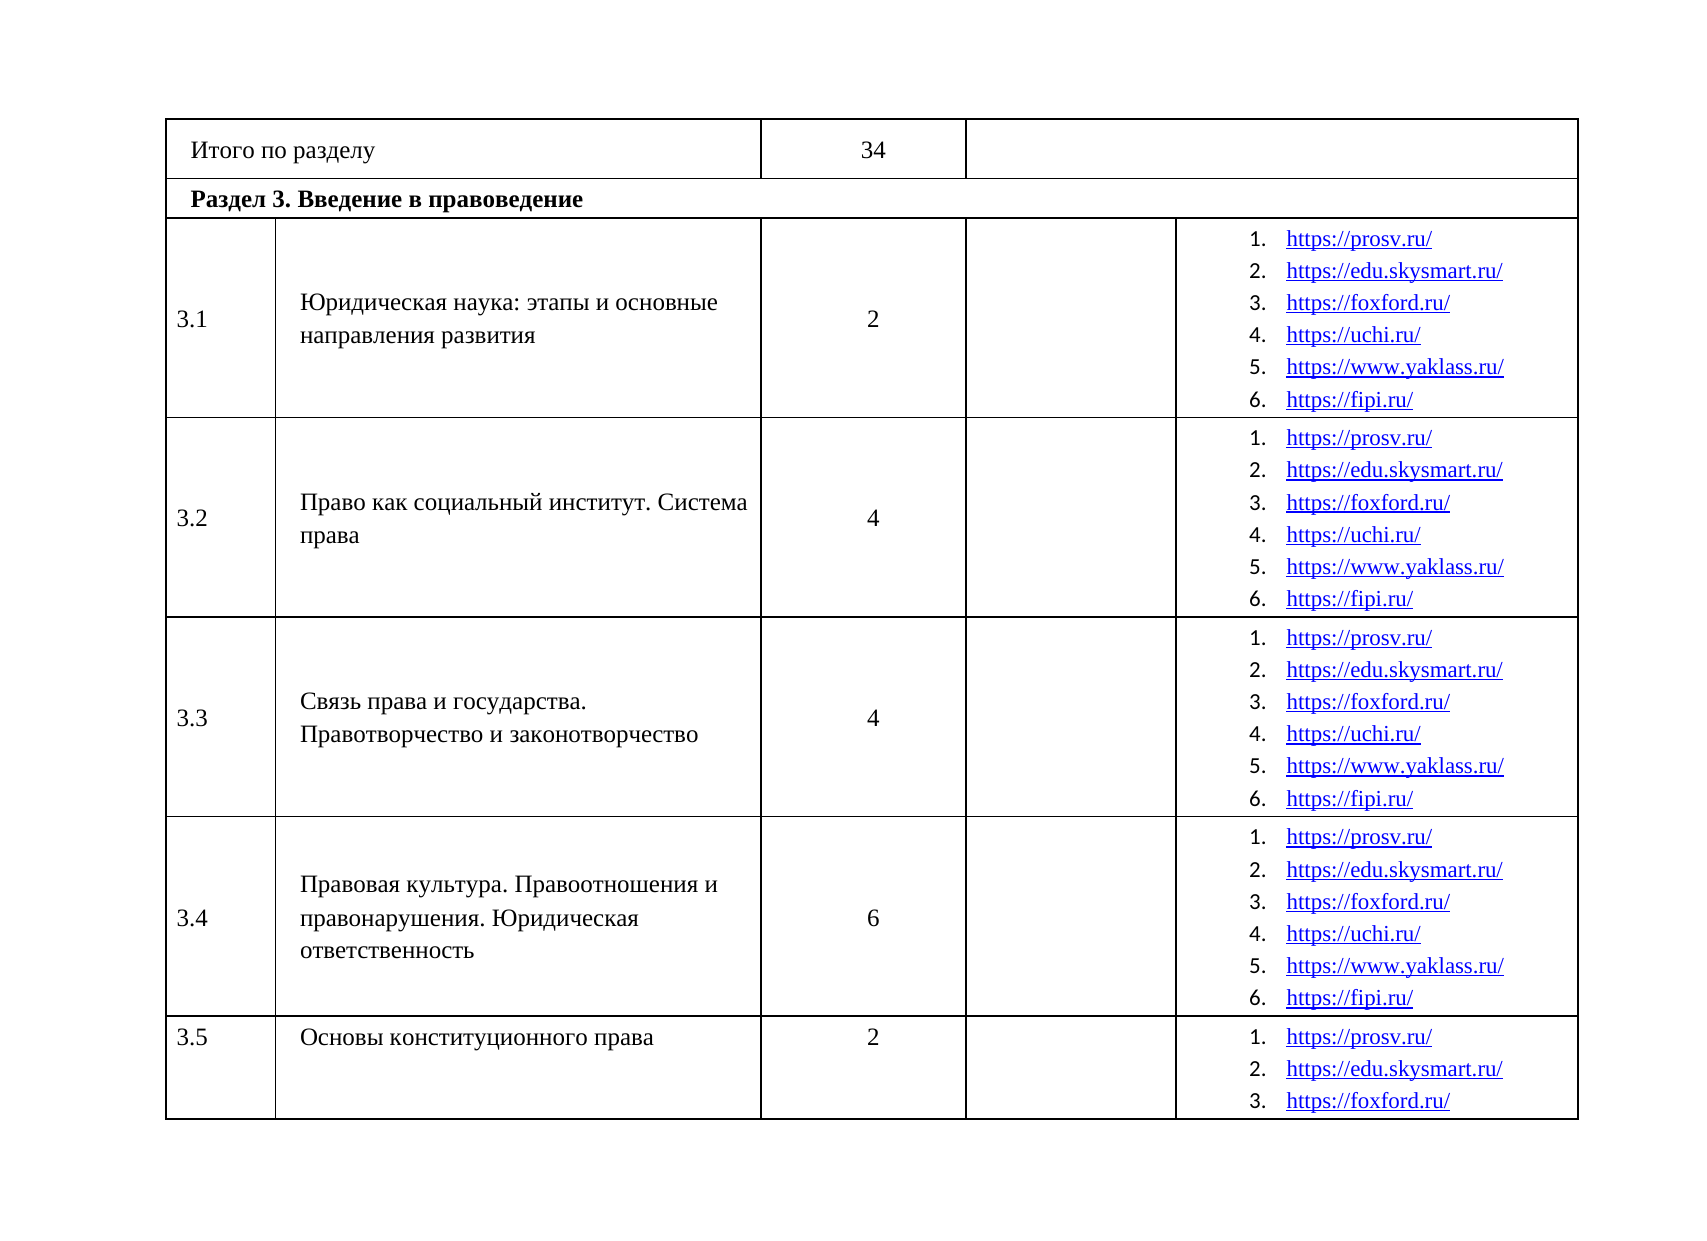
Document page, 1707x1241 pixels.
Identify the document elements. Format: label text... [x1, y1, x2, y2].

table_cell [1177, 1017, 1577, 1118]
table_cell 6 [762, 817, 965, 1015]
table_cell [967, 817, 1175, 1015]
table_cell 3.5 [167, 1017, 275, 1118]
table_cell Раздел 3. Введение в правоведение [167, 179, 1577, 217]
table_cell 3.3 [167, 618, 275, 816]
table_cell [967, 1017, 1175, 1118]
table_cell https://prosv.ru/ https://edu.skysmart.ru/ https://foxford.ru/ https://uchi.ru/ https://www.yaklass.ru/ https://fipi.ru/ [1177, 817, 1577, 1015]
table_cell [967, 120, 1577, 178]
table_cell [967, 219, 1175, 417]
table_cell [967, 418, 1175, 616]
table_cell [1177, 219, 1577, 417]
table_cell 4 [762, 418, 965, 616]
table_cell 4 [762, 618, 965, 816]
table_cell 3.2 [167, 418, 275, 616]
table_cell Связь права и государства. Правотворчество и законотворчество [276, 618, 760, 816]
table_cell https://prosv.ru/ https://edu.skysmart.ru/ https://foxford.ru/ https://uchi.ru/ https://www.yaklass.ru/ https://fipi.ru/ [1177, 418, 1577, 616]
table_cell Право как социальный институт. Система права [276, 418, 760, 616]
table_cell [967, 618, 1175, 816]
table_cell 3.4 [167, 817, 275, 1015]
table_cell Правовая культура. Правоотношения и правонарушения. Юридическая ответственность [276, 817, 760, 1015]
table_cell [276, 1017, 760, 1118]
table_cell 3.1 [167, 219, 275, 417]
table_cell 2 [762, 1017, 965, 1118]
table_cell 2 [762, 219, 965, 417]
table_cell Юридическая наука: этапы и основные направления развития [276, 219, 760, 417]
table_cell 34 [762, 120, 965, 178]
table_cell https://prosv.ru/ https://edu.skysmart.ru/ https://foxford.ru/ https://uchi.ru/ https://www.yaklass.ru/ https://fipi.ru/ [1177, 618, 1577, 816]
table_cell Итого по разделу [167, 120, 760, 178]
